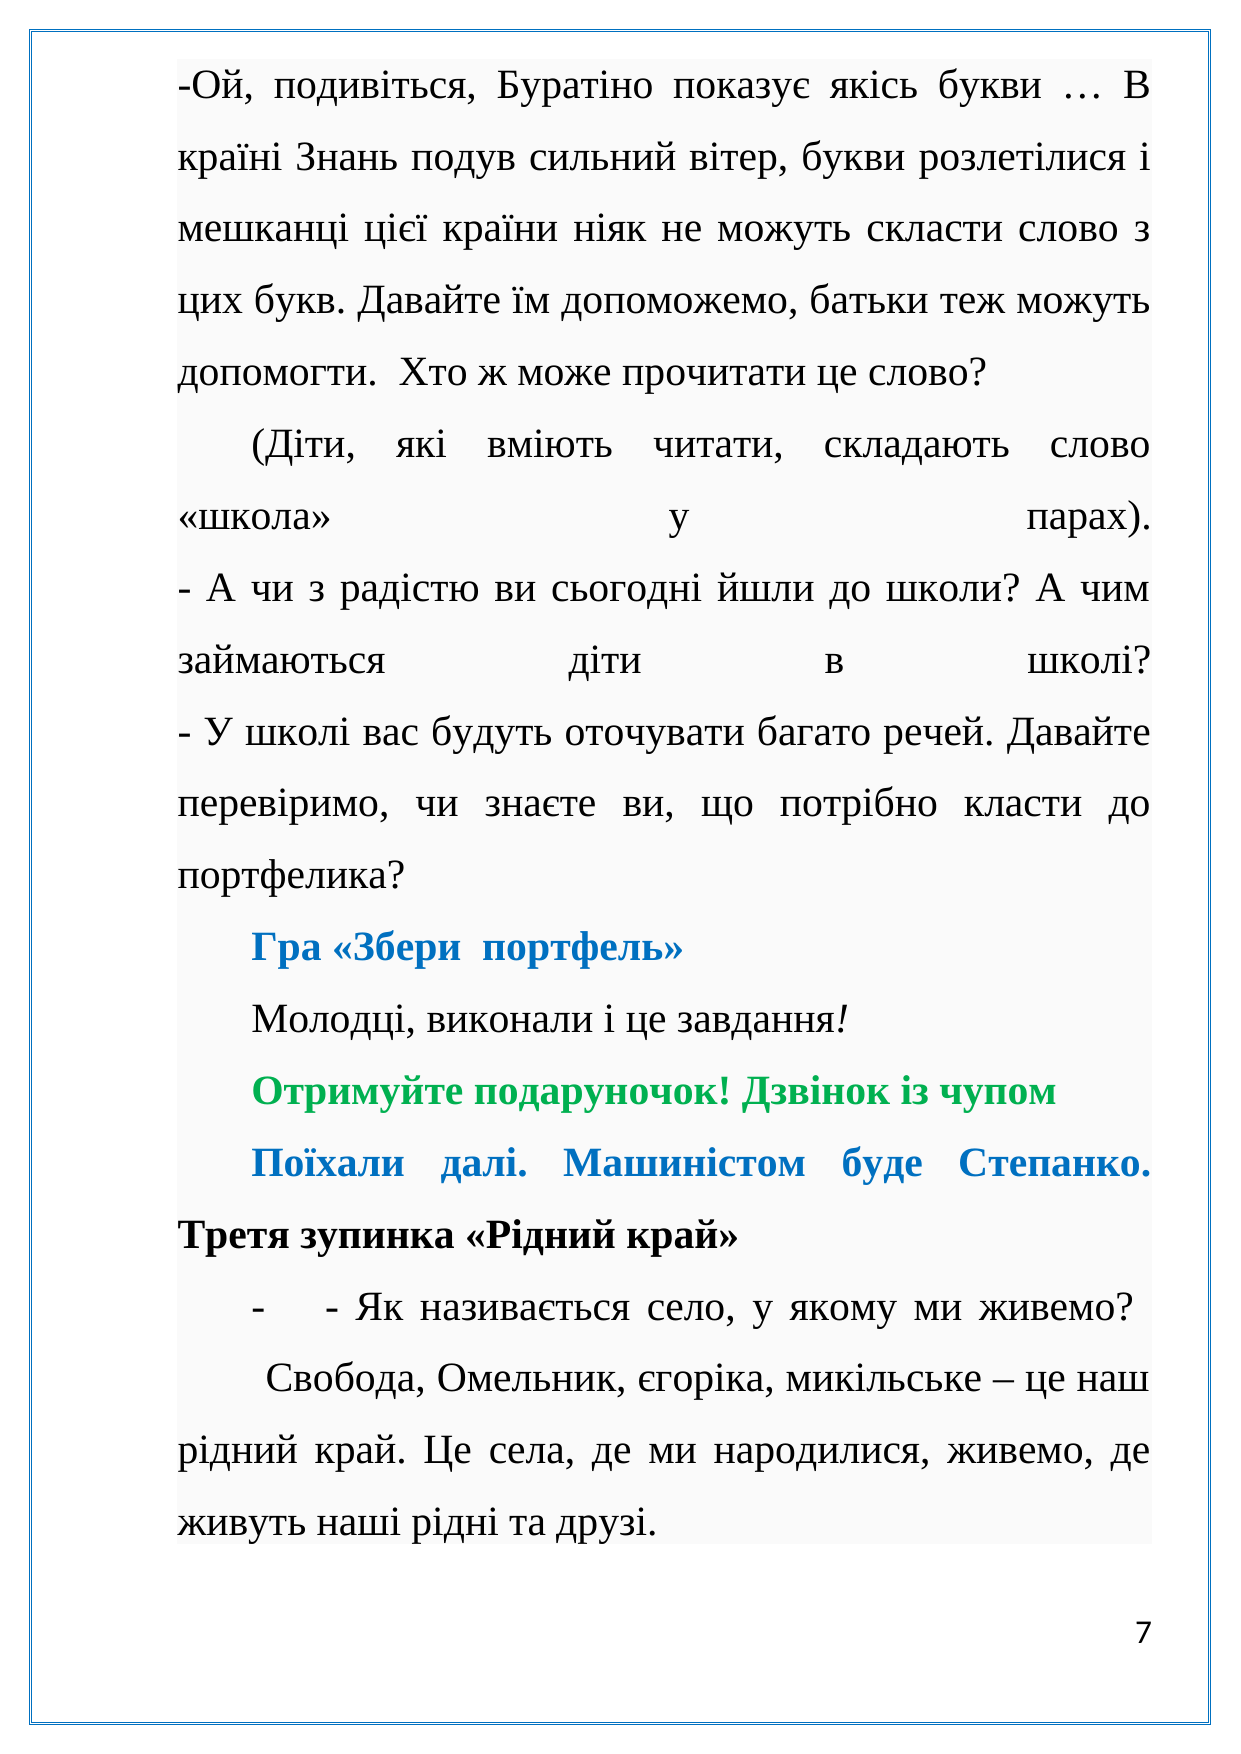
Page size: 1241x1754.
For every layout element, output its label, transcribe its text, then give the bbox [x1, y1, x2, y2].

list - Як називається село, у якому ми живемо? Свобода, Омельник, єгоріка, микільське – це наш рідний край. Це села, де ми народилися, живемо, де живуть наші рідні та друзі. [177, 1281, 1152, 1544]
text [177, 59, 1152, 394]
text Молодці, виконали і це завдання! [177, 993, 1152, 1041]
text Отримуйте подаруночок! Дзвінок із чупом [177, 1065, 1152, 1113]
text (Діти, які вміють читати, складають слово «школа» у парах). - А чи з радістю ви сьогодні йшли до школи? А чим займаються діти в школі? - У школі вас будуть оточувати багато речей. Давайте перевіримо, чи знаєте ви, що потрібно класти до портфелика? [177, 418, 1152, 898]
text Поїхали далі. Машиністом буде Степанко. Третя зупинка «Рідний край» [177, 1137, 1152, 1257]
text Гра «Збери портфель» [177, 922, 1152, 969]
